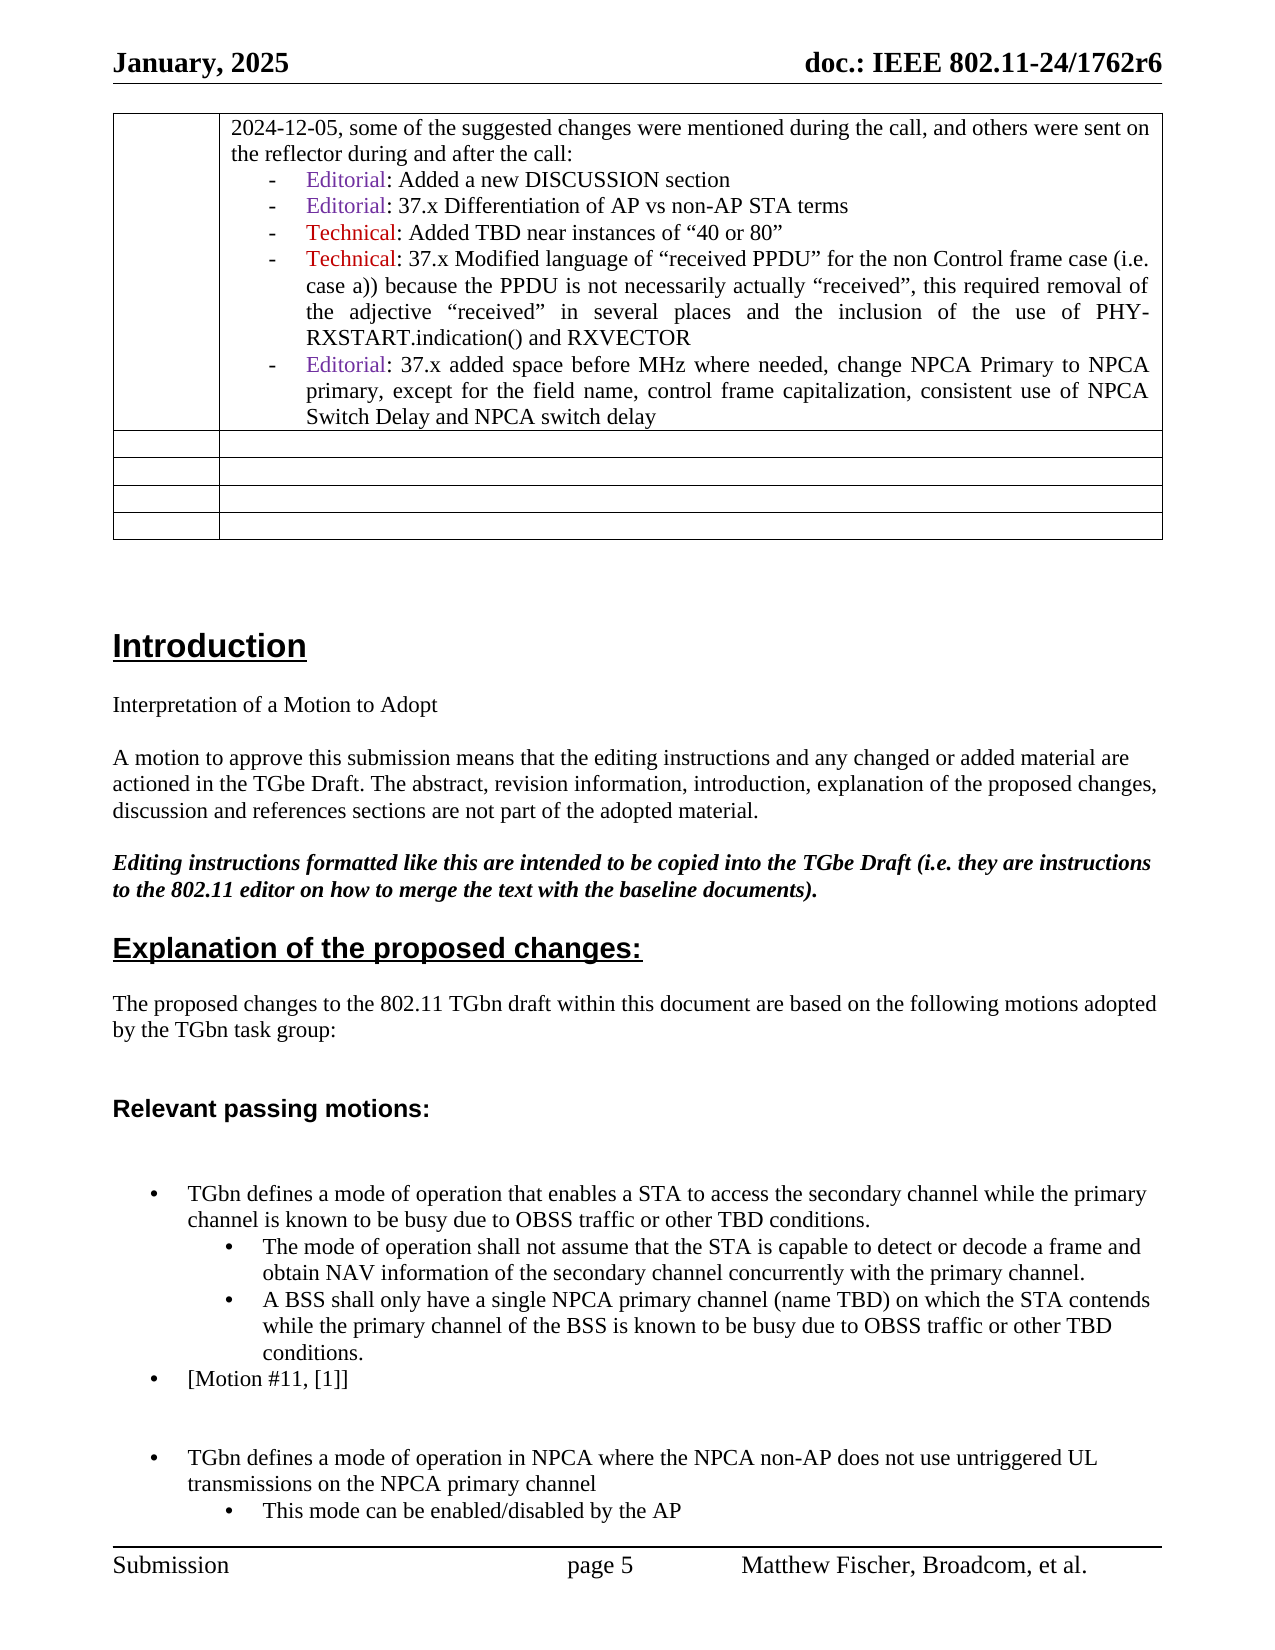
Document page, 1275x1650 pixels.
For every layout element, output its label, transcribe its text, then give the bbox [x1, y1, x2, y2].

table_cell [220, 114, 1162, 430]
list A BSS shall only have a single NPCA primary channel (name TBD) on which the STA contends while the primary channel of the BSS is known to be busy due to OBSS traffic or other TBD conditions. [225, 1286, 1162, 1365]
table_cell [220, 486, 1162, 512]
table_cell [114, 458, 219, 484]
list This mode can be enabled/disabled by the AP [225, 1497, 1162, 1523]
list TGbn defines a mode of operation that enables a STA to access the secondary channel while the primary channel is known to be busy due to OBSS traffic or other TBD conditions. [150, 1180, 1162, 1233]
table_cell 6 [114, 114, 219, 430]
subtitle Relevant passing motions: [112, 1094, 1162, 1123]
text Editing instructions formatted like this are intended to be copied into the TGbe Draft (i.e. they are instructions to the 802.11 editor on how to merge the text with the baseline documents). [112, 849, 1162, 902]
list The mode of operation shall not assume that the STA is capable to detect or decode a frame and obtain NAV information of the secondary channel concurrently with the primary channel. [225, 1233, 1162, 1286]
table_cell [220, 458, 1162, 484]
table_cell [114, 431, 219, 457]
subtitle Introduction [112, 626, 1162, 665]
text Interpretation of a Motion to Adopt [112, 691, 1162, 718]
table_cell [114, 486, 219, 512]
list [Motion #11, [1]] [150, 1365, 1162, 1391]
table_cell [114, 513, 219, 539]
text A motion to approve this submission means that the editing instructions and any changed or added material are actioned in the TGbe Draft. The abstract, revision information, introduction, explanation of the proposed changes, discussion and references sections are not part of the adopted material. [112, 744, 1162, 823]
text The proposed changes to the 802.11 TGbn draft within this document are based on the following motions adopted by the TGbn task group: [112, 990, 1162, 1043]
table_cell [220, 513, 1162, 539]
list TGbn defines a mode of operation in NPCA where the NPCA non-AP does not use untriggered UL transmissions on the NPCA primary channel [150, 1444, 1162, 1497]
table_cell [220, 431, 1162, 457]
subtitle Explanation of the proposed changes: [112, 931, 1162, 965]
